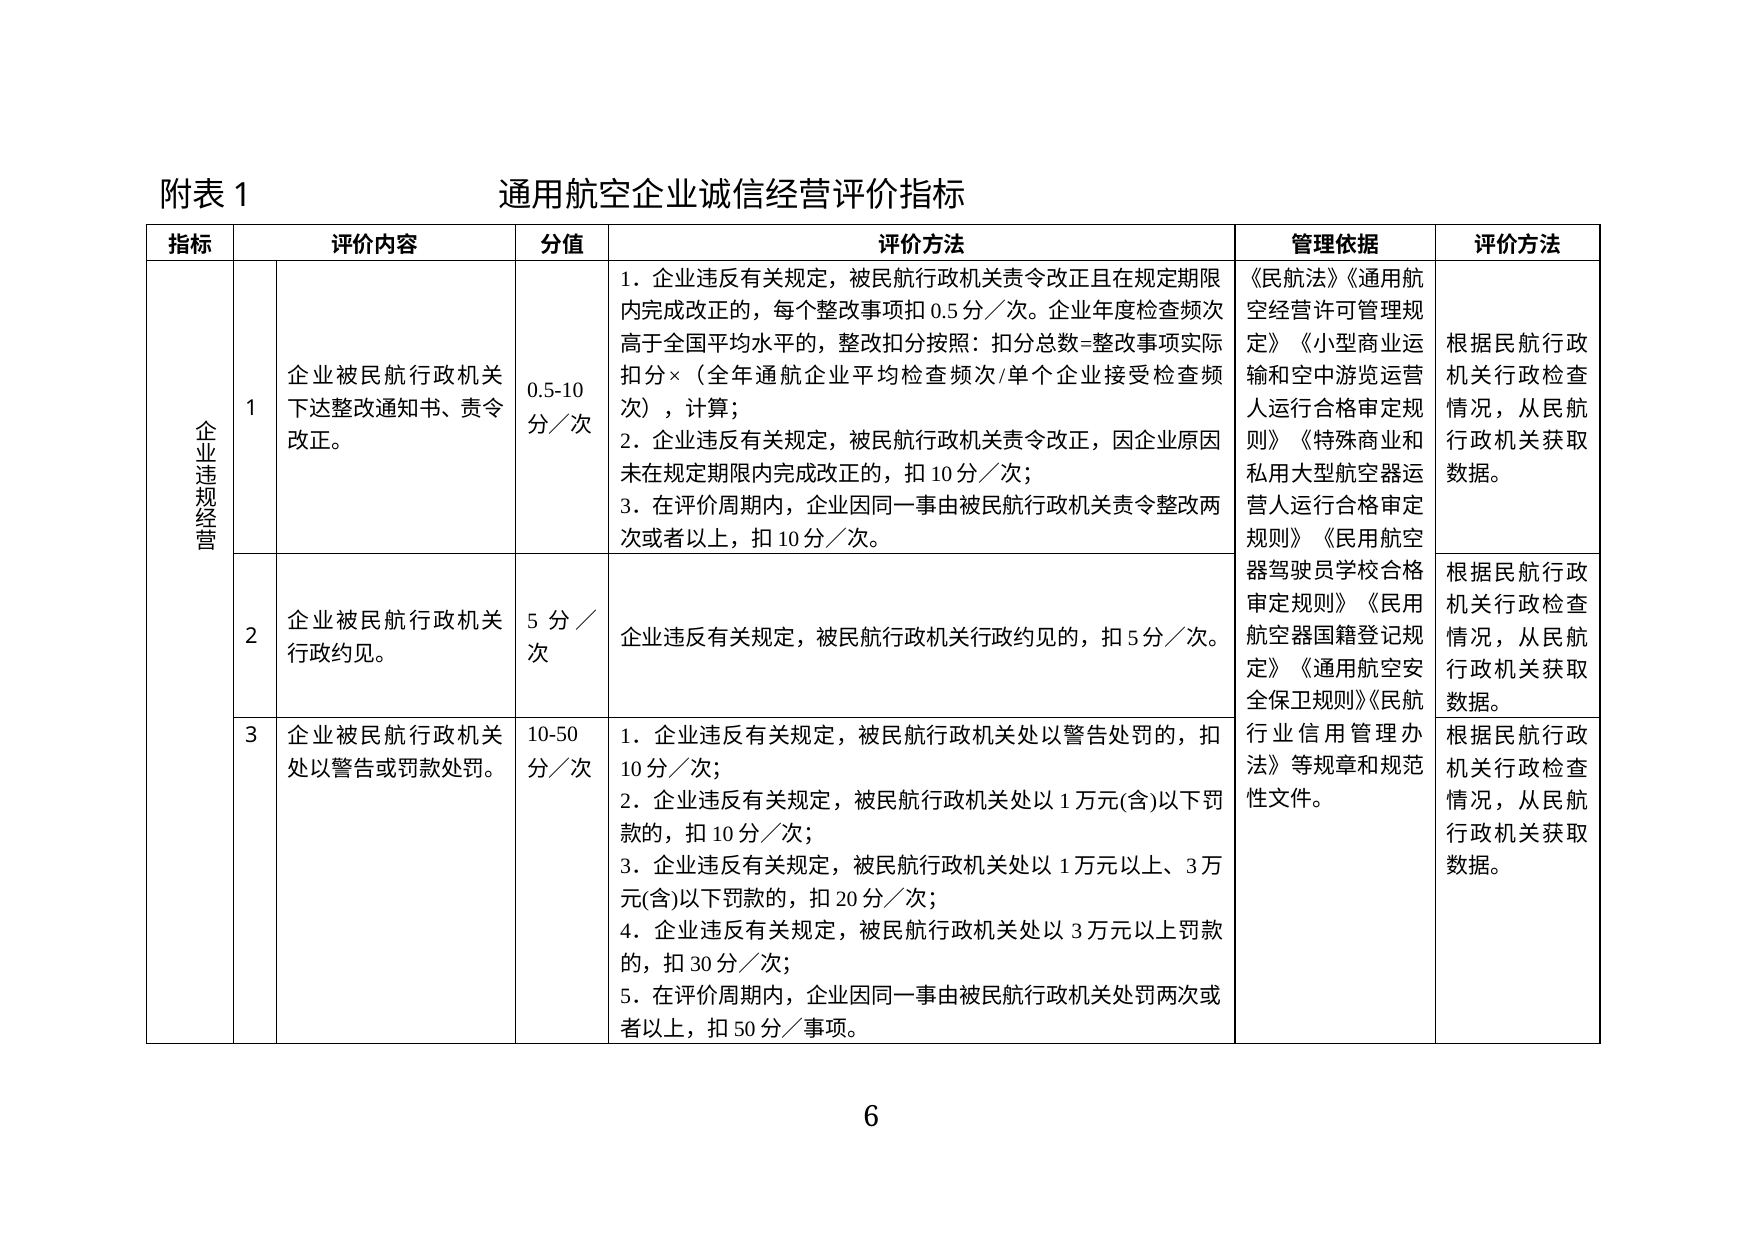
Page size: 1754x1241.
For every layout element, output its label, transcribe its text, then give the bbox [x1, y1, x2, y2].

table_header 分值 [516, 225, 608, 259]
table_cell 3 [234, 718, 276, 1043]
table_cell 10-50分／次 [516, 718, 608, 1043]
table_header 评价方法 [609, 225, 1234, 259]
table_cell 根据民航行政机关行政检查情况，从民航行政机关获取数据。 [1436, 718, 1599, 1043]
table_header 指标 [147, 225, 233, 259]
table_cell 企业违规经营 [147, 261, 233, 1043]
text 附表1 通用航空企业诚信经营评价指标 [159, 159, 1589, 224]
table_cell 1．企业违反有关规定，被民航行政机关责令改正且在规定期限内完成改正的，每个整改事项扣0.5分／次。企业年度检查频次高于全国平均水平的，整改扣分按照：扣分总数=整改事项实际扣分×（全年通航企业平均检查频次/单个企业接受检查频次），计算； 2．企业违反有关规定，被民航行政机关责令改正，因企业原因未在规定期限内完成改正的，扣10分／次； 3．在评价周期内，企业因同一事由被民航行政机关责令整改两次或者以上，扣10分／次。 [609, 261, 1234, 553]
table_header 评价方法 [1436, 225, 1599, 259]
table_cell 企业被民航行政机关下达整改通知书、责令改正。 [277, 261, 515, 553]
table_header 评价内容 [234, 225, 515, 259]
table_cell 《民航法》《通用航空经营许可管理规定》《小型商业运输和空中游览运营人运行合格审定规则》《特殊商业和私用大型航空器运营人运行合格审定规则》《民用航空器驾驶员学校合格审定规则》《民用航空器国籍登记规定》《通用航空安全保卫规则》《民航行业信用管理办法》等规章和规范性文件。 [1235, 261, 1435, 1043]
table_cell 0.5-10分／次 [516, 261, 608, 553]
table_cell 1．企业违反有关规定，被民航行政机关处以警告处罚的，扣10分／次； 2．企业违反有关规定，被民航行政机关处以1万元(含)以下罚款的，扣10分／次； 3．企业违反有关规定，被民航行政机关处以1万元以上、3万元(含)以下罚款的，扣20分／次； 4．企业违反有关规定，被民航行政机关处以3万元以上罚款的，扣30分／次； 5．在评价周期内，企业因同一事由被民航行政机关处罚两次或者以上，扣50分／事项。 [609, 718, 1234, 1043]
table_cell 企业违反有关规定，被民航行政机关行政约见的，扣5分／次。 [609, 554, 1234, 717]
table_cell 2 [234, 554, 276, 717]
table_cell 企业被民航行政机关处以警告或罚款处罚。 [277, 718, 515, 1043]
table_cell 根据民航行政机关行政检查情况，从民航行政机关获取数据。 [1436, 261, 1599, 553]
table_cell 根据民航行政机关行政检查情况，从民航行政机关获取数据。 [1436, 554, 1599, 717]
table_header 管理依据 [1235, 225, 1435, 259]
table_cell 企业被民航行政机关行政约见。 [277, 554, 515, 717]
table_cell 5分／次 [516, 554, 608, 717]
table_cell 1 [234, 261, 276, 553]
